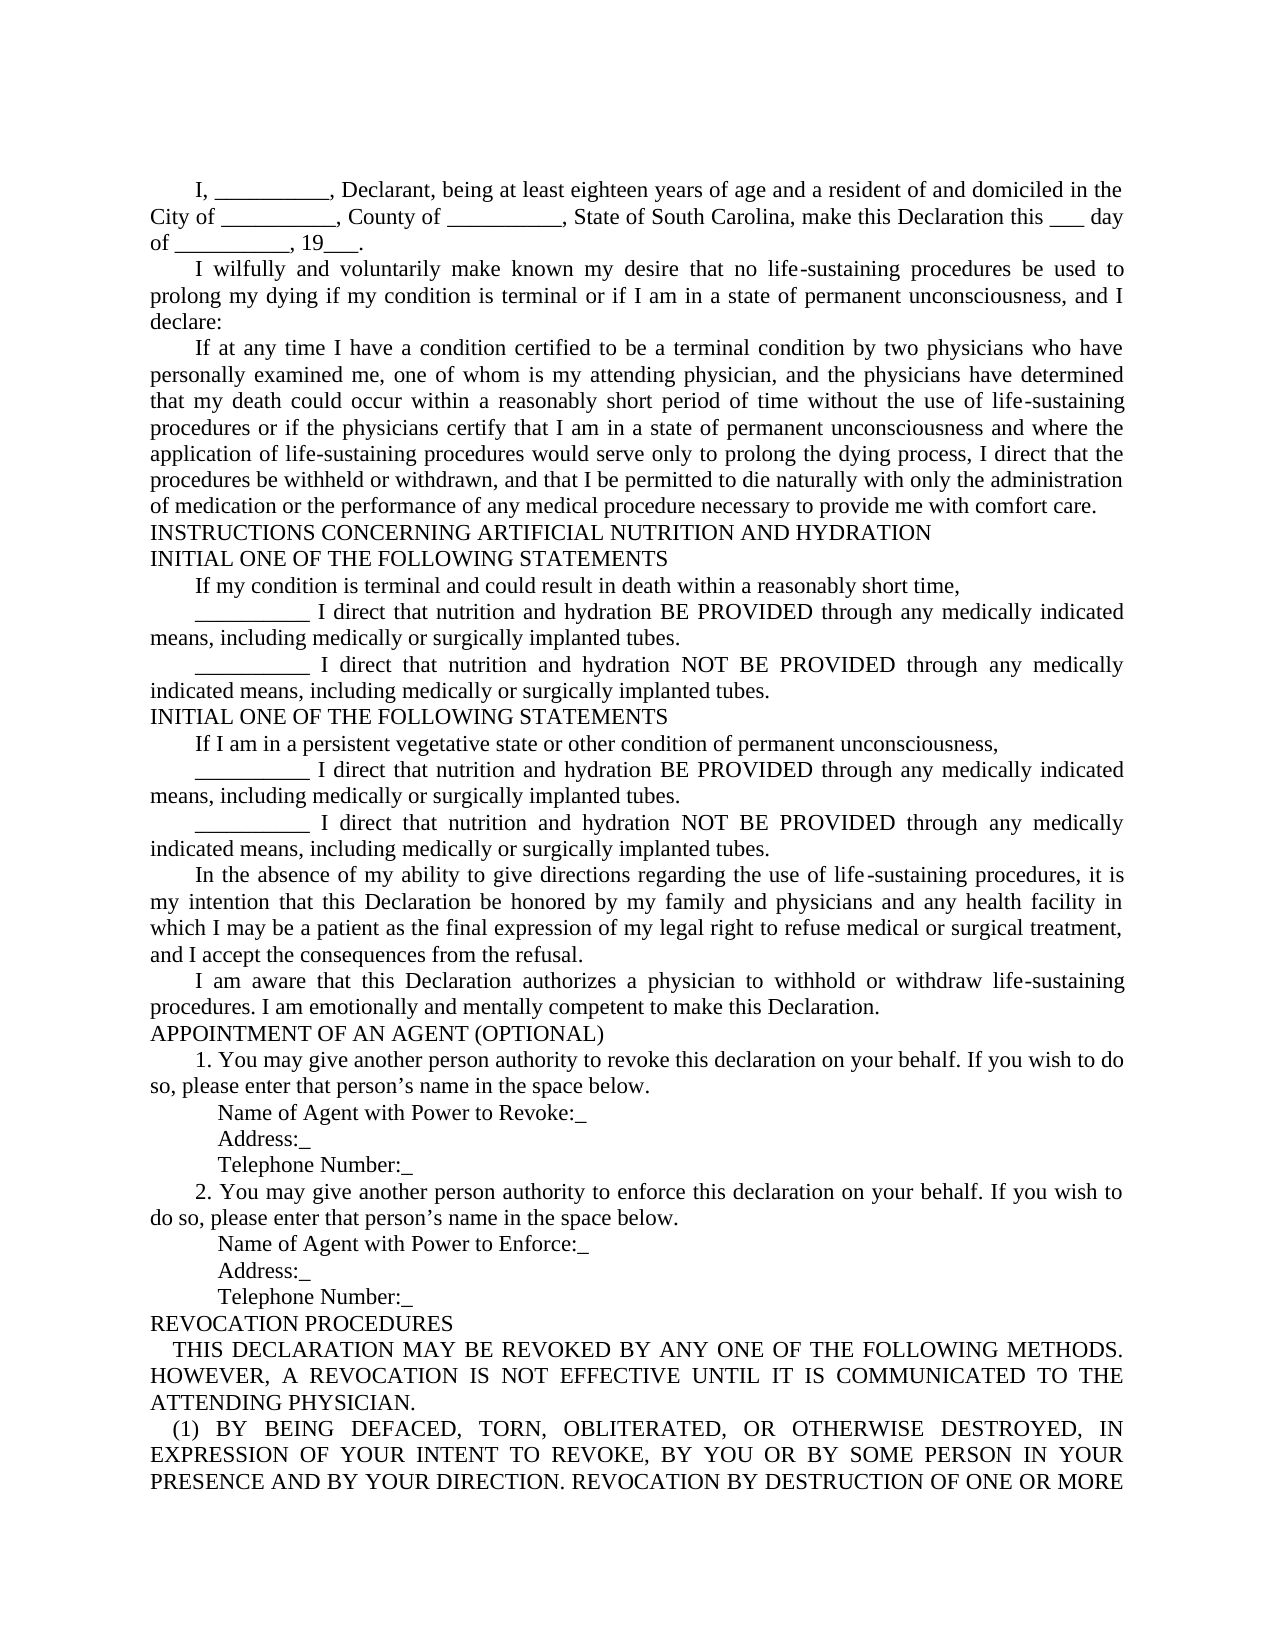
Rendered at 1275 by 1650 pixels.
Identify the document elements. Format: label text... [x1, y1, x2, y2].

text 2. You may give another person authority to enforce this declaration on your behalf. If you wish to do so, please enter that person’s name in the space below. [150, 1178, 1125, 1231]
text INITIAL ONE OF THE FOLLOWING STATEMENTS [150, 545, 1125, 572]
text Address:_ [150, 1257, 1125, 1283]
text Telephone Number:_ [150, 1151, 1125, 1178]
text Telephone Number:_ [150, 1283, 1125, 1309]
text __________ I direct that nutrition and hydration BE PROVIDED through any medically indicated means, including medically or surgically implanted tubes. [150, 756, 1125, 809]
text If at any time I have a condition certified to be a terminal condition by two physicians who have personally examined me, one of whom is my attending physician, and the physicians have determined that my death could occur within a reasonably short period of time without the use of life-sustaining procedures or if the physicians certify that I am in a state of permanent unconsciousness and where the application of life-sustaining procedures would serve only to prolong the dying process, I direct that the procedures be withheld or withdrawn, and that I be permitted to die naturally with only the administration of medication or the performance of any medical procedure necessary to provide me with comfort care. [150, 334, 1125, 519]
text I wilfully and voluntarily make known my desire that no life-sustaining procedures be used to prolong my dying if my condition is terminal or if I am in a state of permanent unconsciousness, and I declare: [150, 255, 1125, 334]
text I, __________, Declarant, being at least eighteen years of age and a resident of and domiciled in the City of __________, County of __________, State of South Carolina, make this Declaration this ___ day of __________, 19___. [150, 176, 1125, 255]
text Name of Agent with Power to Revoke:_ [150, 1099, 1125, 1125]
text Address:_ [150, 1125, 1125, 1151]
text INITIAL ONE OF THE FOLLOWING STATEMENTS [150, 703, 1125, 730]
text If my condition is terminal and could result in death within a reasonably short time, [150, 572, 1125, 598]
text __________ I direct that nutrition and hydration NOT BE PROVIDED through any medically indicated means, including medically or surgically implanted tubes. [150, 809, 1125, 862]
text INSTRUCTIONS CONCERNING ARTIFICIAL NUTRITION AND HYDRATION [150, 519, 1125, 545]
text Name of Agent with Power to Enforce:_ [150, 1231, 1125, 1257]
text __________ I direct that nutrition and hydration NOT BE PROVIDED through any medically indicated means, including medically or surgically implanted tubes. [150, 651, 1125, 703]
text In the absence of my ability to give directions regarding the use of life-sustaining procedures, it is my intention that this Declaration be honored by my family and physicians and any health facility in which I may be a patient as the final expression of my legal right to refuse medical or surgical treatment, and I accept the consequences from the refusal. [150, 862, 1125, 967]
text If I am in a persistent vegetative state or other condition of permanent unconsciousness, [150, 730, 1125, 756]
text THIS DECLARATION MAY BE REVOKED BY ANY ONE OF THE FOLLOWING METHODS. HOWEVER, A REVOCATION IS NOT EFFECTIVE UNTIL IT IS COMMUNICATED TO THE ATTENDING PHYSICIAN. [150, 1336, 1125, 1415]
text 1. You may give another person authority to revoke this declaration on your behalf. If you wish to do so, please enter that person’s name in the space below. [150, 1046, 1125, 1099]
text APPOINTMENT OF AN AGENT (OPTIONAL) [150, 1020, 1125, 1046]
text I am aware that this Declaration authorizes a physician to withhold or withdraw life-sustaining procedures. I am emotionally and mentally competent to make this Declaration. [150, 967, 1125, 1020]
text REVOCATION PROCEDURES [150, 1309, 1125, 1336]
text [150, 1415, 1125, 1494]
text __________ I direct that nutrition and hydration BE PROVIDED through any medically indicated means, including medically or surgically implanted tubes. [150, 598, 1125, 651]
